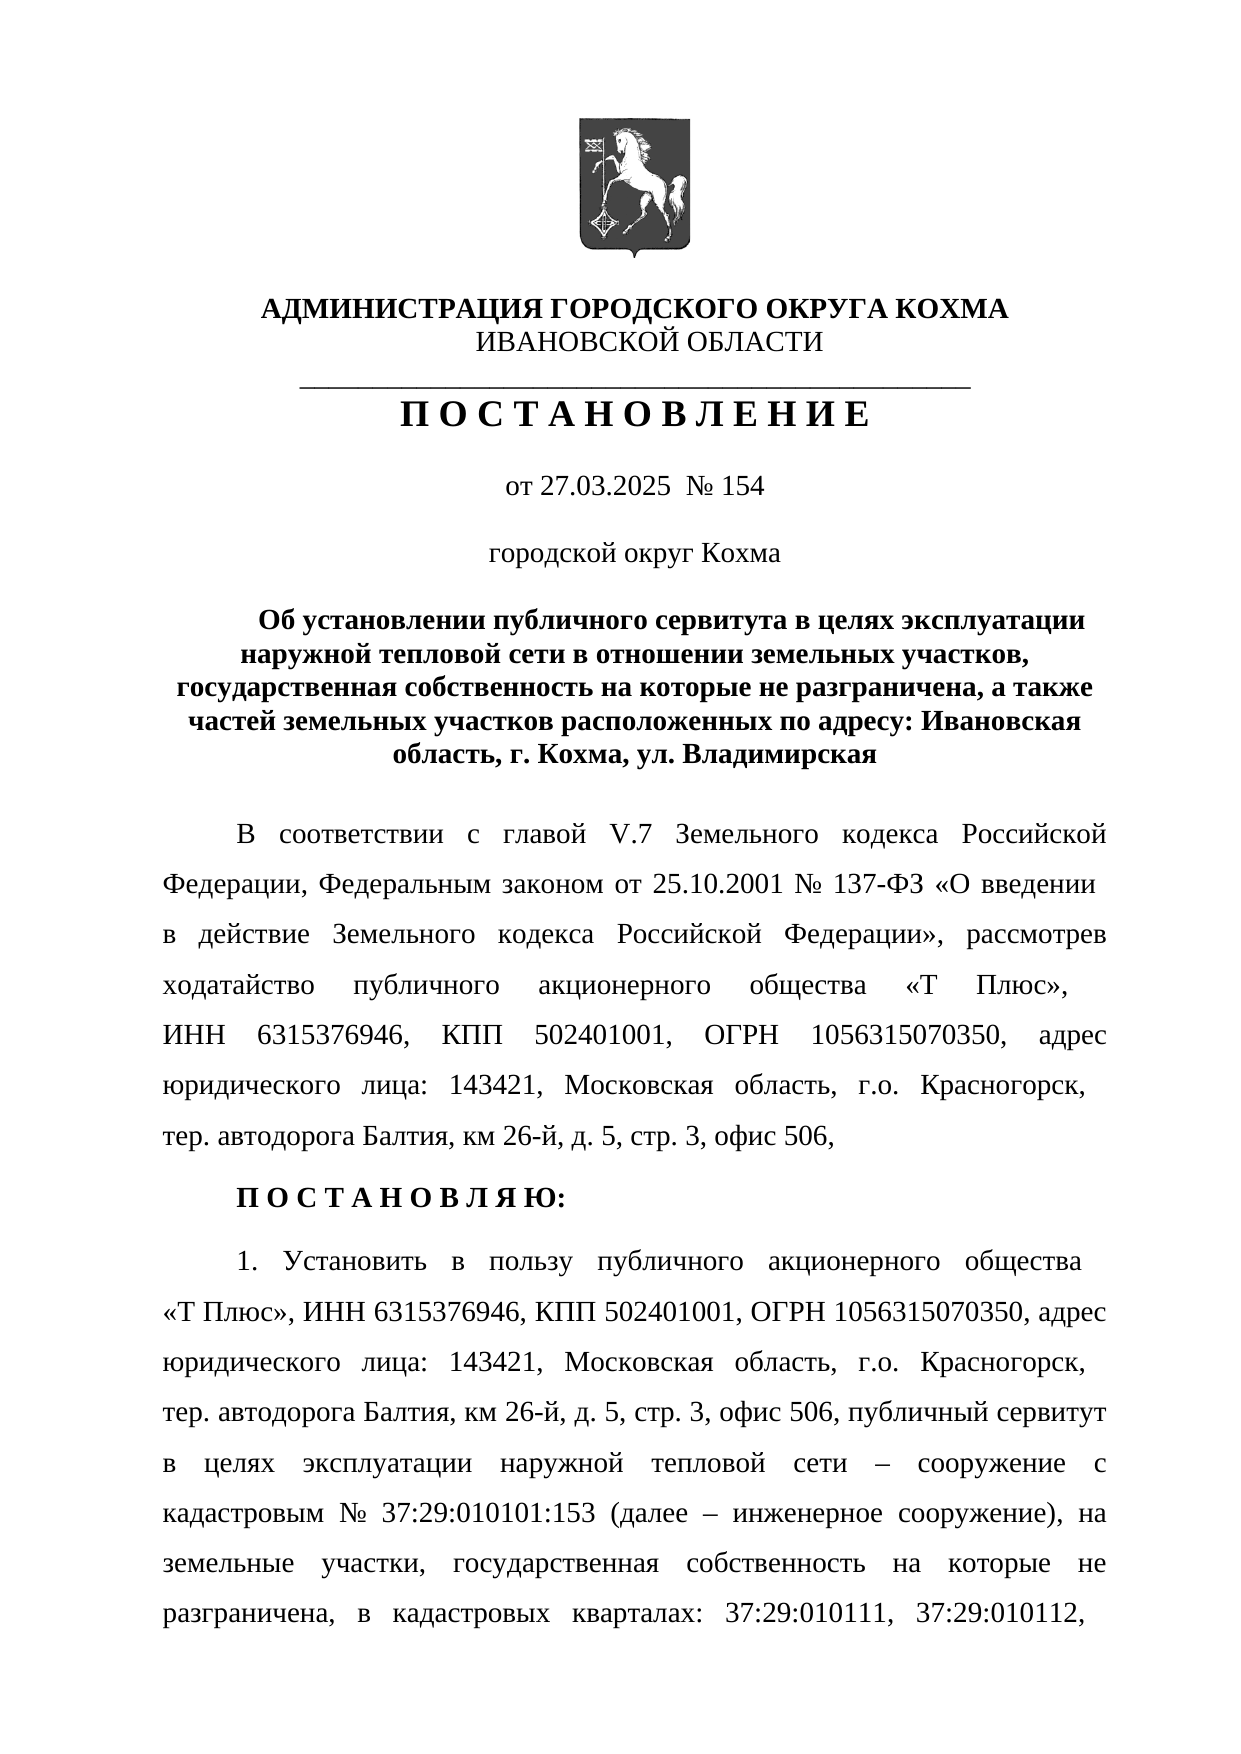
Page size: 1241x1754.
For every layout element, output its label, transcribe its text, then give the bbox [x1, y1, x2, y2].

picture [579, 118, 691, 258]
text АДМИНИСТРАЦИЯ ГОРОДСКОГО ОКРУГА КОХМА [162, 291, 1107, 324]
text Об установлении публичного сервитута в целях эксплуатации наружной тепловой сети в отношении земельных участков, государственная собственность на которые не разграничена, а также частей земельных участков расположенных по адресу: Ивановская область, г. Кохма, ул. Владимирская [162, 602, 1107, 770]
text П О С Т А Н О В Л Я Ю: [162, 1181, 1107, 1214]
text П О С Т А Н О В Л Е Н И Е [162, 391, 1107, 434]
text ______________________________________________ [162, 358, 1107, 391]
text ИВАНОВСКОЙ ОБЛАСТИ [162, 324, 1107, 358]
text городской округ Кохма [162, 535, 1107, 569]
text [162, 1243, 1107, 1629]
text В соответствии с главой V.7 Земельного кодекса Российской Федерации, Федеральным законом от 25.10.2001 № 137-ФЗ «О введении в действие Земельного кодекса Российской Федерации», рассмотрев ходатайство публичного акционерного общества «Т Плюс», ИНН 6315376946, КПП 502401001, ОГРН 1056315070350, адрес юридического лица: 143421, Московская область, г.о. Красногорск, тер. автодорога Балтия, км 26-й, д. 5, стр. 3, офис 506, [162, 816, 1107, 1151]
text от 27.03.2025 № 154 [162, 468, 1107, 502]
